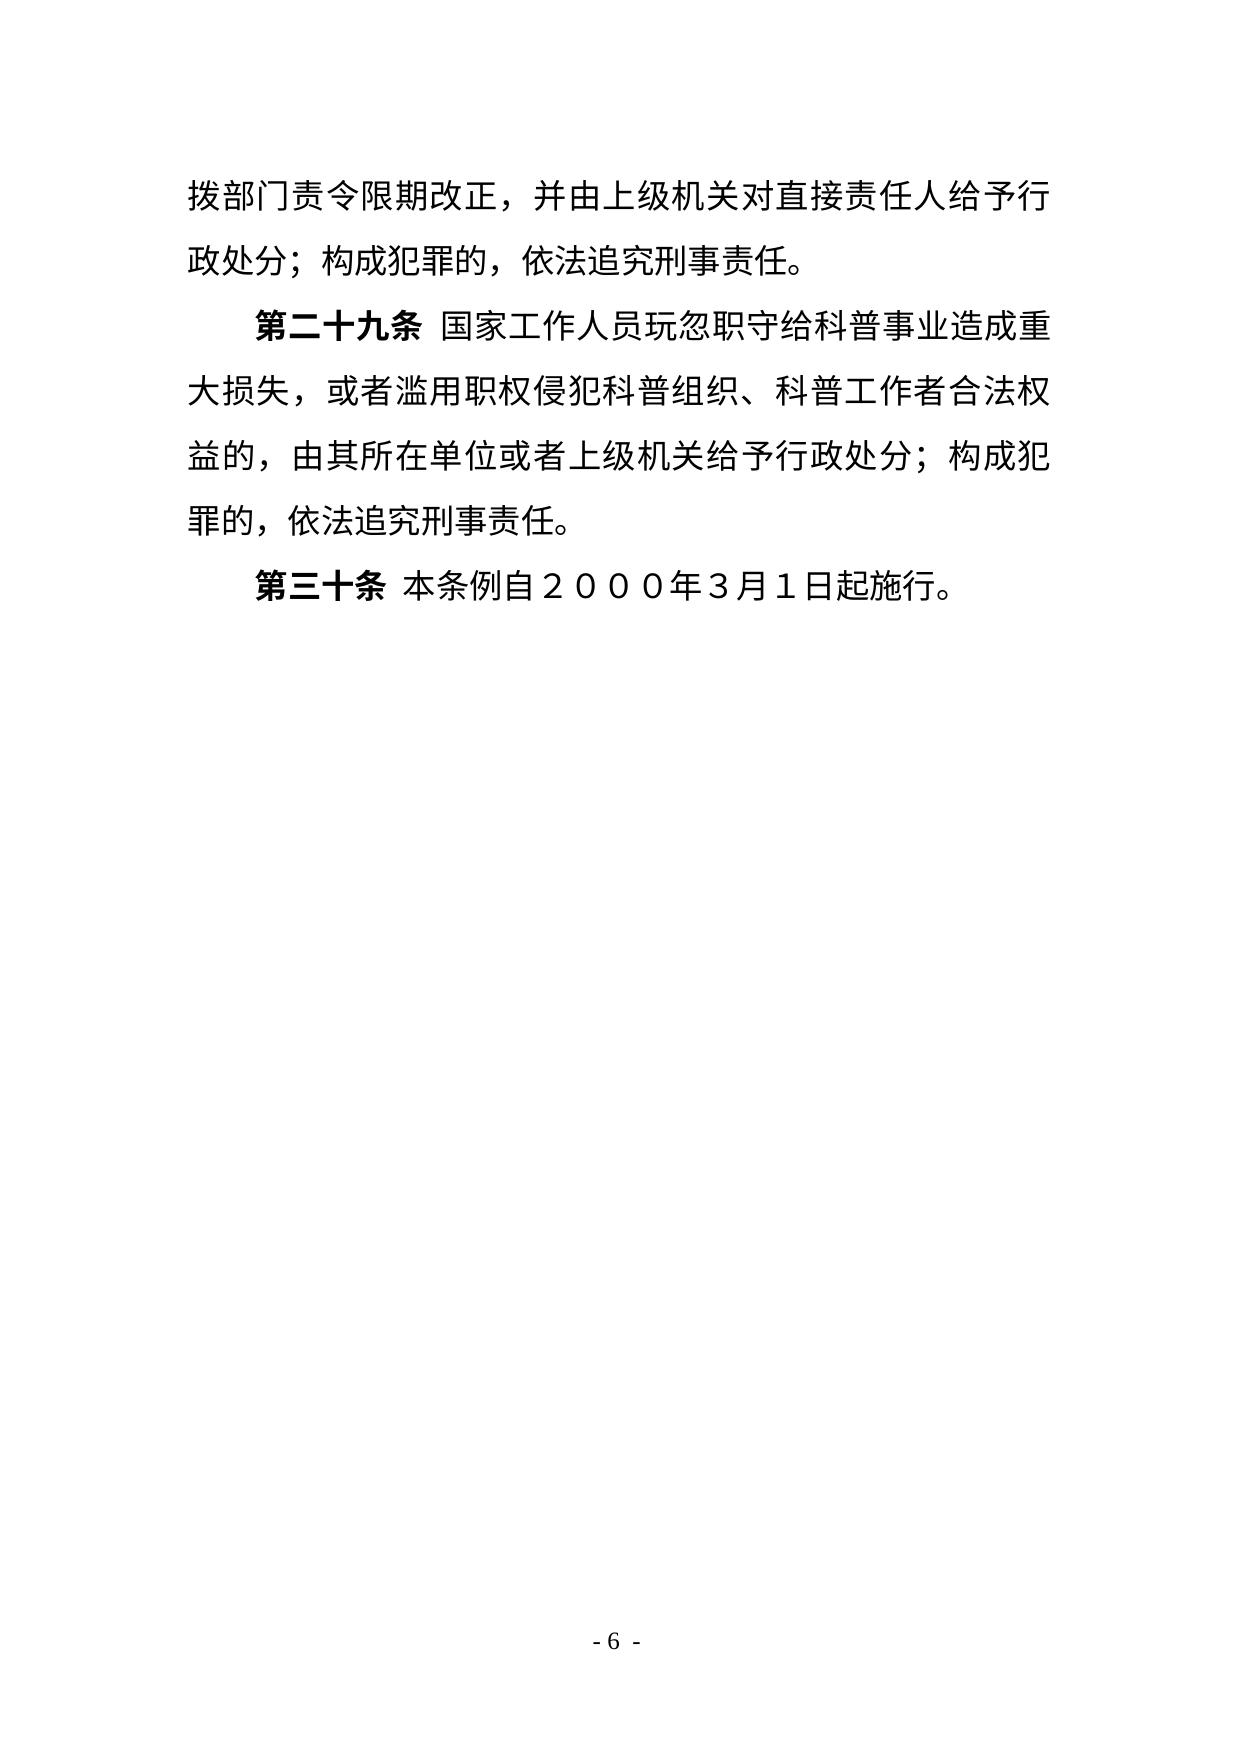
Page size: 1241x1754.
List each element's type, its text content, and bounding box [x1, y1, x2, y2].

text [187, 162, 1053, 292]
text 第三十条 本条例自２０００年３月１日起施行。 [187, 552, 1053, 617]
text 第二十九条 国家工作人员玩忽职守给科普事业造成重大损失，或者滥用职权侵犯科普组织、科普工作者合法权益的，由其所在单位或者上级机关给予行政处分；构成犯罪的，依法追究刑事责任。 [187, 292, 1053, 552]
